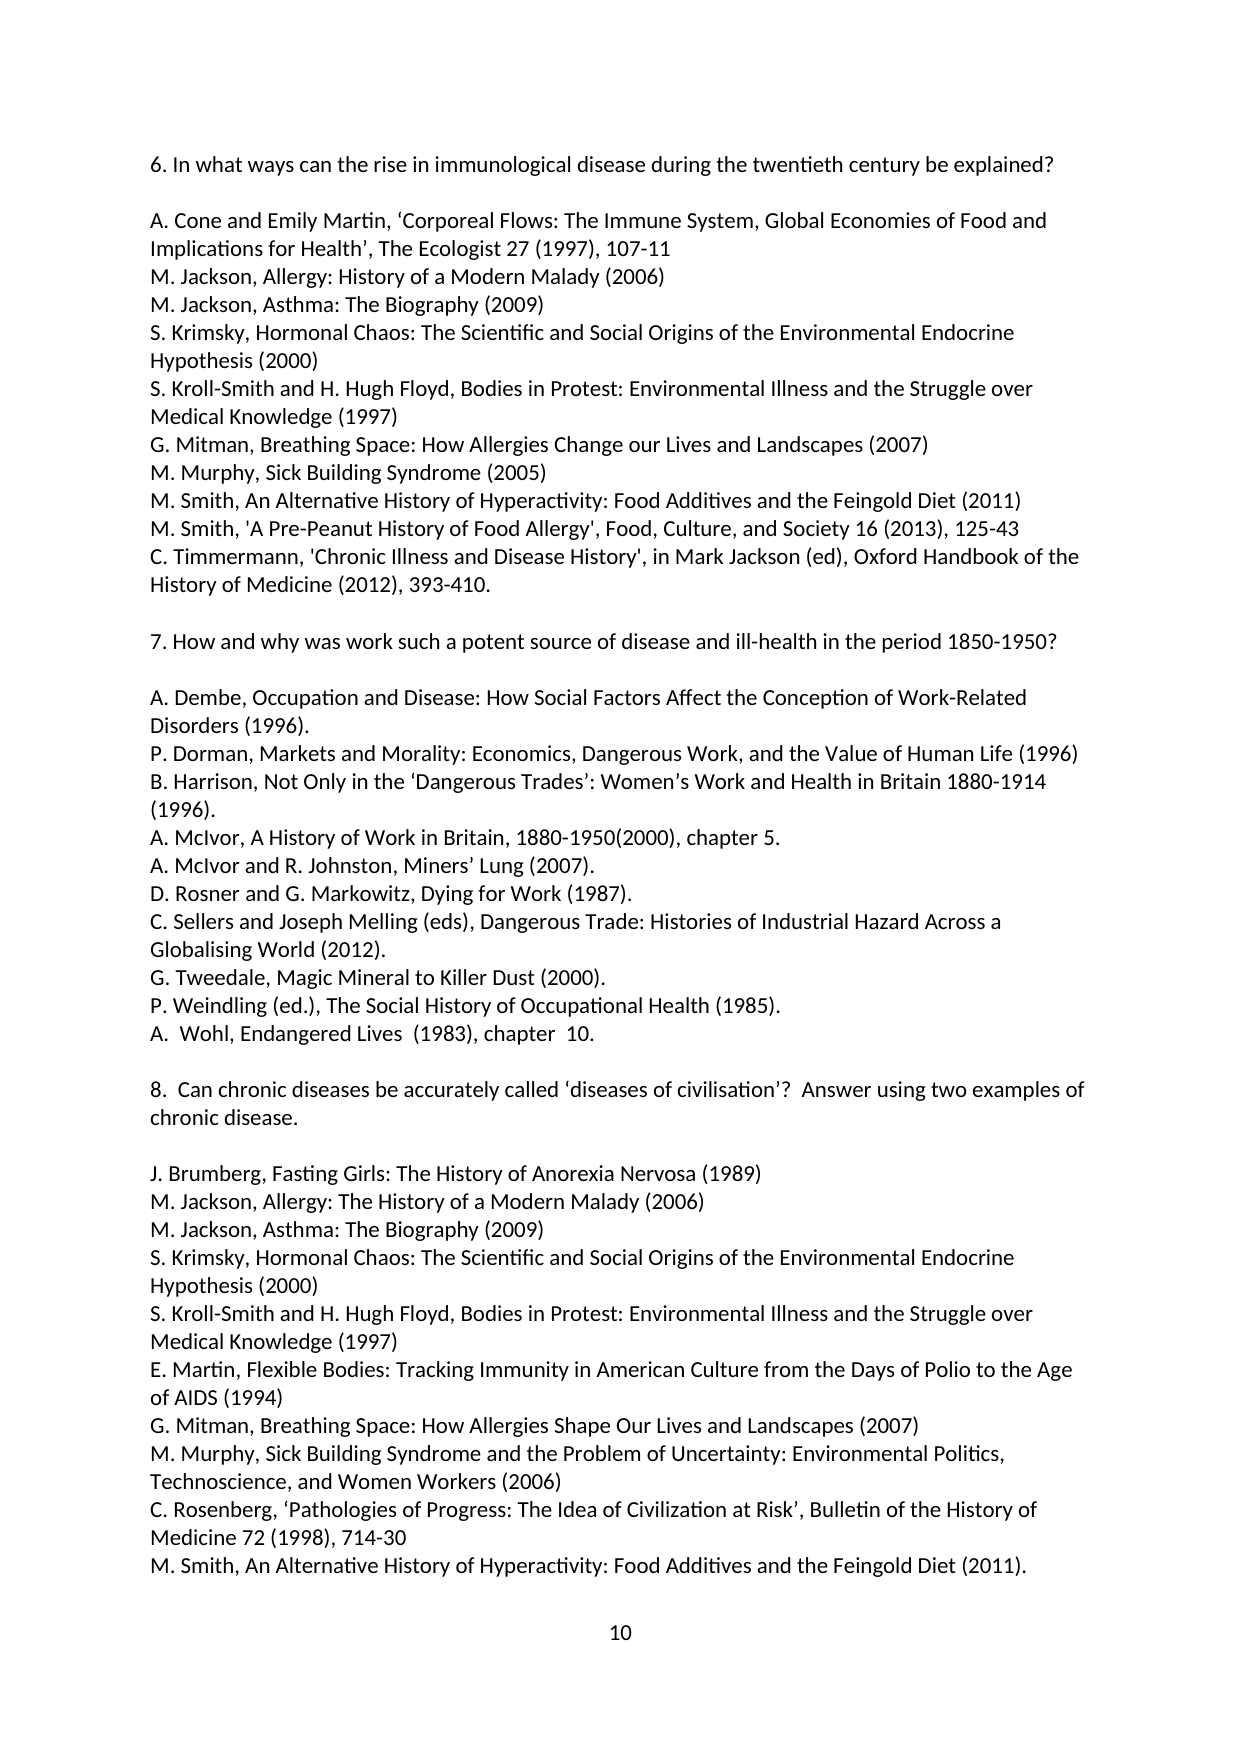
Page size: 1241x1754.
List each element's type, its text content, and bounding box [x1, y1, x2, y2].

text M. Smith, An Alternative History of Hyperactivity: Food Additives and the Feingold Diet (2011) [150, 486, 1090, 514]
text P. Weindling (ed.), The Social History of Occupational Health (1985). [150, 991, 1090, 1019]
text S. Kroll-Smith and H. Hugh Floyd, Bodies in Protest: Environmental Illness and the Struggle over Medical Knowledge (1997) [150, 1299, 1090, 1355]
text 8. Can chronic diseases be accurately called ‘diseases of civilisation’? Answer using two examples of chronic disease. [150, 1075, 1090, 1131]
text P. Dorman, Markets and Morality: Economics, Dangerous Work, and the Value of Human Life (1996) [150, 739, 1090, 767]
text M. Murphy, Sick Building Syndrome (2005) [150, 458, 1090, 486]
text G. Tweedale, Magic Mineral to Killer Dust (2000). [150, 963, 1090, 991]
text J. Brumberg, Fasting Girls: The History of Anorexia Nervosa (1989) [150, 1159, 1090, 1187]
text A. Cone and Emily Martin, ‘Corporeal Flows: The Immune System, Global Economies of Food and Implications for Health’, The Ecologist 27 (1997), 107-11 [150, 206, 1090, 262]
text M. Murphy, Sick Building Syndrome and the Problem of Uncertainty: Environmental Politics, Technoscience, and Women Workers (2006) [150, 1439, 1090, 1495]
text M. Jackson, Allergy: History of a Modern Malady (2006) [150, 262, 1090, 290]
text A. McIvor and R. Johnston, Miners’ Lung (2007). [150, 851, 1090, 879]
text S. Krimsky, Hormonal Chaos: The Scientific and Social Origins of the Environmental Endocrine Hypothesis (2000) [150, 1243, 1090, 1299]
text S. Krimsky, Hormonal Chaos: The Scientific and Social Origins of the Environmental Endocrine Hypothesis (2000) [150, 318, 1090, 374]
text C. Sellers and Joseph Melling (eds), Dangerous Trade: Histories of Industrial Hazard Across a Globalising World (2012). [150, 907, 1090, 963]
text B. Harrison, Not Only in the ‘Dangerous Trades’: Women’s Work and Health in Britain 1880-1914 (1996). [150, 767, 1090, 823]
text A. Dembe, Occupation and Disease: How Social Factors Affect the Conception of Work-Related Disorders (1996). [150, 683, 1090, 739]
text M. Smith, An Alternative History of Hyperactivity: Food Additives and the Feingold Diet (2011). [150, 1551, 1090, 1579]
text S. Kroll-Smith and H. Hugh Floyd, Bodies in Protest: Environmental Illness and the Struggle over Medical Knowledge (1997) [150, 374, 1090, 430]
text 7. How and why was work such a potent source of disease and ill-health in the period 1850-1950? [150, 627, 1090, 655]
text E. Martin, Flexible Bodies: Tracking Immunity in American Culture from the Days of Polio to the Age of AIDS (1994) [150, 1355, 1090, 1411]
text 6. In what ways can the rise in immunological disease during the twentieth century be explained? [150, 150, 1090, 178]
text G. Mitman, Breathing Space: How Allergies Shape Our Lives and Landscapes (2007) [150, 1411, 1090, 1439]
text C. Rosenberg, ‘Pathologies of Progress: The Idea of Civilization at Risk’, Bulletin of the History of Medicine 72 (1998), 714-30 [150, 1495, 1090, 1551]
text C. Timmermann, 'Chronic Illness and Disease History', in Mark Jackson (ed), Oxford Handbook of the History of Medicine (2012), 393-410. [150, 542, 1090, 598]
text D. Rosner and G. Markowitz, Dying for Work (1987). [150, 879, 1090, 907]
text M. Jackson, Asthma: The Biography (2009) [150, 1215, 1090, 1243]
text A. Wohl, Endangered Lives (1983), chapter 10. [150, 1019, 1090, 1047]
text M. Jackson, Asthma: The Biography (2009) [150, 290, 1090, 318]
text G. Mitman, Breathing Space: How Allergies Change our Lives and Landscapes (2007) [150, 430, 1090, 458]
text A. McIvor, A History of Work in Britain, 1880-1950(2000), chapter 5. [150, 823, 1090, 851]
text M. Smith, 'A Pre-Peanut History of Food Allergy', Food, Culture, and Society 16 (2013), 125-43 [150, 514, 1090, 542]
text M. Jackson, Allergy: The History of a Modern Malady (2006) [150, 1187, 1090, 1215]
